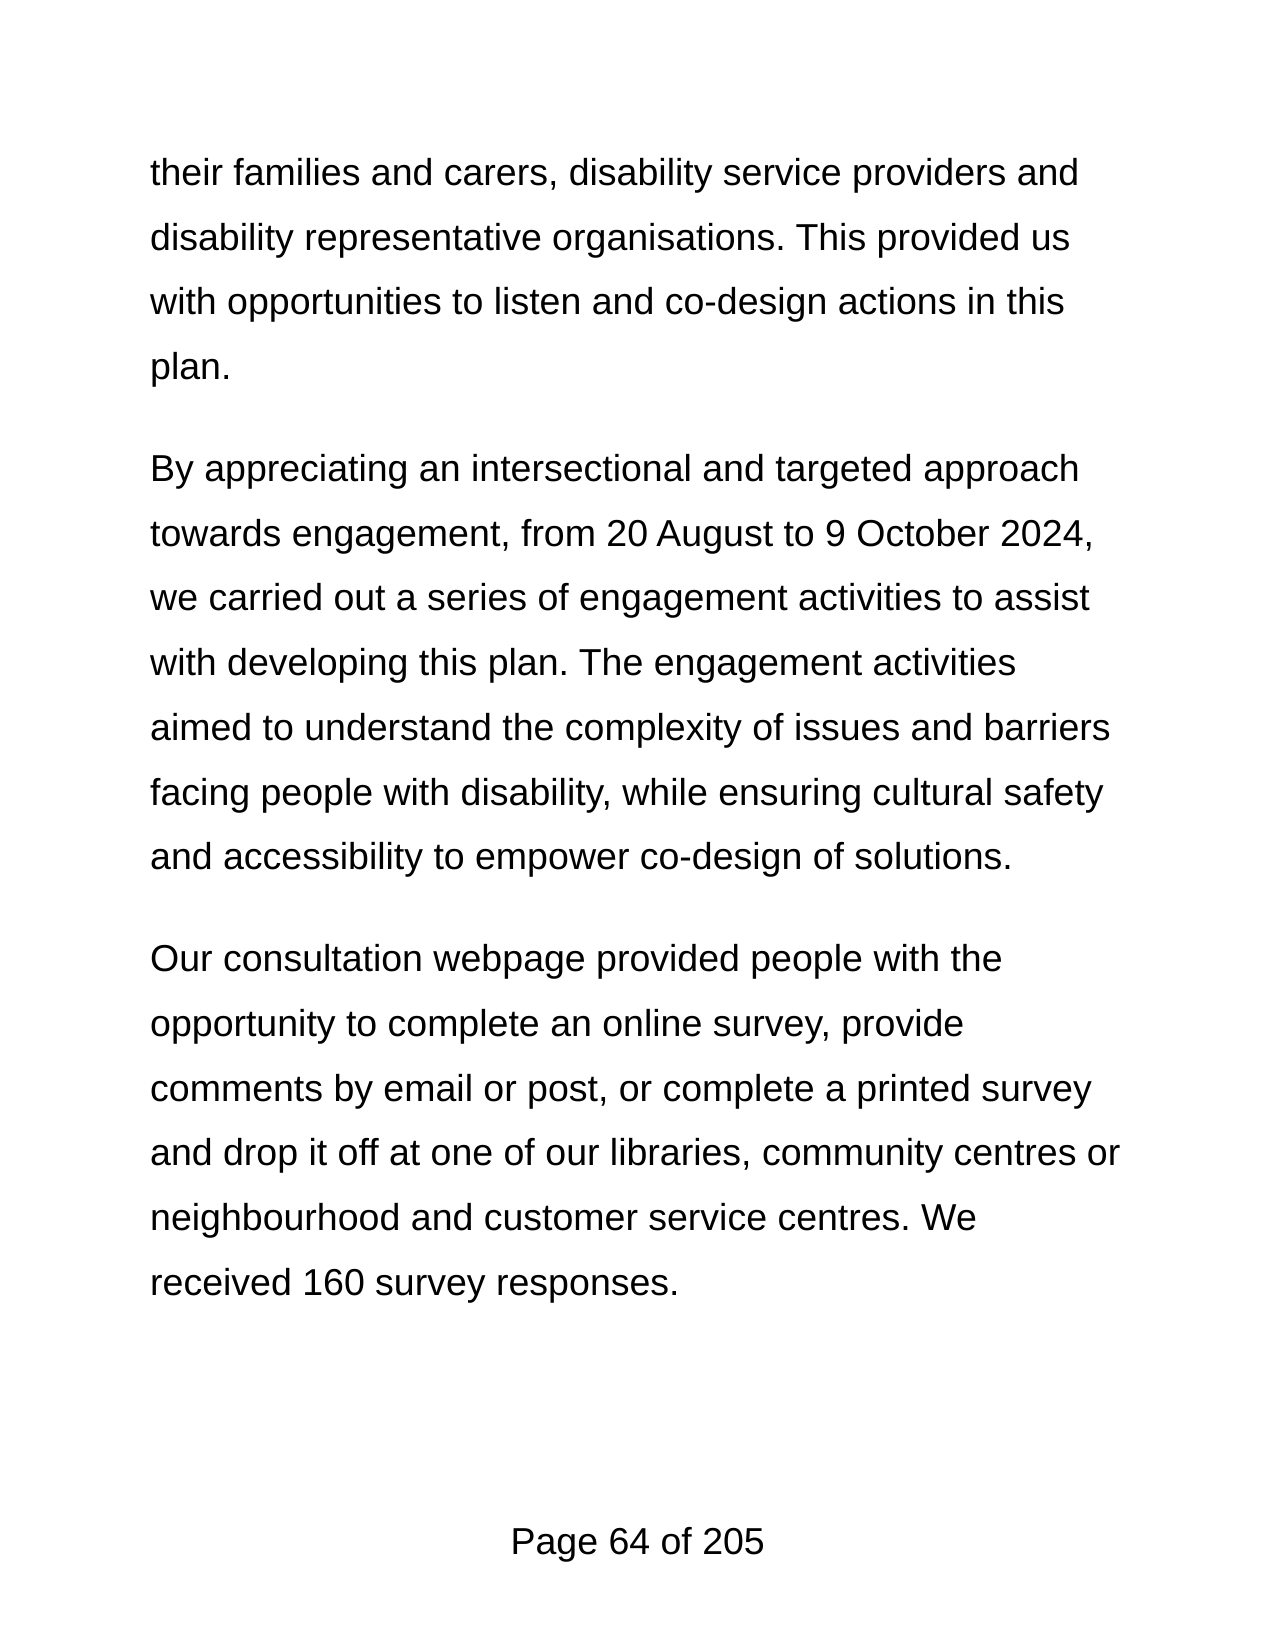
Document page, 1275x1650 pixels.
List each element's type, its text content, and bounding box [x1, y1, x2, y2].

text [150, 150, 1125, 387]
text By appreciating an intersectional and targeted approach towards engagement, from 20 August to 9 October 2024, we carried out a series of engagement activities to assist with developing this plan. The engagement activities aimed to understand the complexity of issues and barriers facing people with disability, while ensuring cultural safety and accessibility to empower co-design of solutions. [150, 446, 1125, 877]
text Our consultation webpage provided people with the opportunity to complete an online survey, provide comments by email or post, or complete a printed survey and drop it off at one of our libraries, community centres or neighbourhood and customer service centres. We received 160 survey responses. [150, 937, 1125, 1303]
